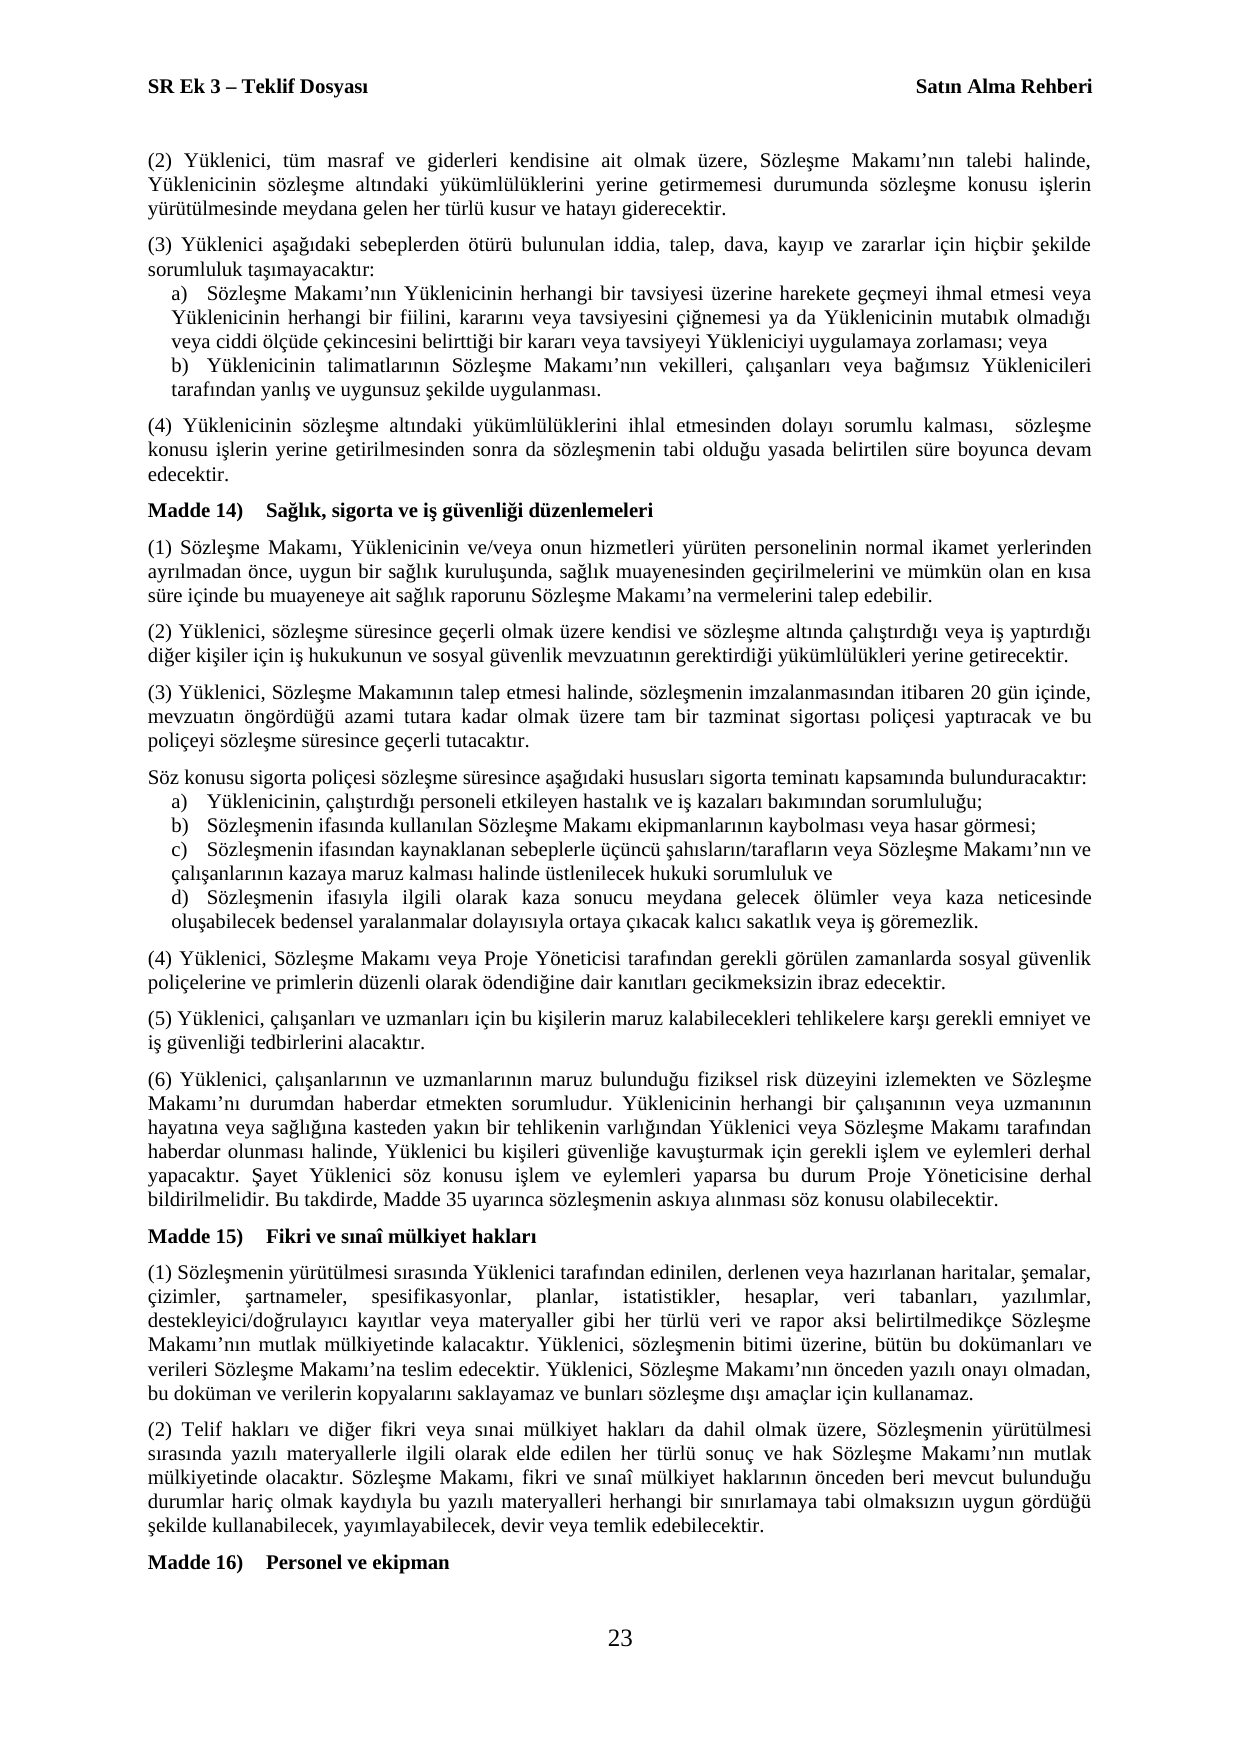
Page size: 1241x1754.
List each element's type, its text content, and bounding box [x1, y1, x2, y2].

text (4) Yüklenici, Sözleşme Makamı veya Proje Yöneticisi tarafından gerekli görülen zamanlarda sosyal güvenlik poliçelerine ve primlerin düzenli olarak ödendiğine dair kanıtları gecikmeksizin ibraz edecektir. [148, 946, 1093, 994]
text Söz konusu sigorta poliçesi sözleşme süresince aşağıdaki hususları sigorta teminatı kapsamında bulunduracaktır: [148, 764, 1093, 789]
text (1) Sözleşmenin yürütülmesi sırasında Yüklenici tarafından edinilen, derlenen veya hazırlanan haritalar, şemalar, çizimler, şartnameler, spesifikasyonlar, planlar, istatistikler, hesaplar, veri tabanları, yazılımlar, destekleyici/doğrulayıcı kayıtlar veya materyaller gibi her türlü veri ve rapor aksi belirtilmedikçe Sözleşme Makamı’nın mutlak mülkiyetinde kalacaktır. Yüklenici, sözleşmenin bitimi üzerine, bütün bu dokümanları ve verileri Sözleşme Makamı’na teslim edecektir. Yüklenici, Sözleşme Makamı’nın önceden yazılı onayı olmadan, bu doküman ve verilerin kopyalarını saklayamaz ve bunları sözleşme dışı amaçlar için kullanamaz. [148, 1260, 1093, 1404]
text a) Yüklenicinin, çalıştırdığı personeli etkileyen hastalık ve iş kazaları bakımından sorumluluğu; [171, 789, 1093, 813]
text a) Sözleşme Makamı’nın Yüklenicinin herhangi bir tavsiyesi üzerine harekete geçmeyi ihmal etmesi veya Yüklenicinin herhangi bir fiilini, kararını veya tavsiyesini çiğnemesi ya da Yüklenicinin mutabık olmadığı veya ciddi ölçüde çekincesini belirttiği bir kararı veya tavsiyeyi Yükleniciyi uygulamaya zorlaması; veya [171, 281, 1093, 353]
text d) Sözleşmenin ifasıyla ilgili olarak kaza sonucu meydana gelecek ölümler veya kaza neticesinde oluşabilecek bedensel yaralanmalar dolayısıyla ortaya çıkacak kalıcı sakatlık veya iş göremezlik. [171, 885, 1093, 933]
text (4) Yüklenicinin sözleşme altındaki yükümlülüklerini ihlal etmesinden dolayı sorumlu kalması, sözleşme konusu işlerin yerine getirilmesinden sonra da sözleşmenin tabi olduğu yasada belirtilen süre boyunca devam edecektir. [148, 413, 1093, 486]
text (2) Yüklenici, sözleşme süresince geçerli olmak üzere kendisi ve sözleşme altında çalıştırdığı veya iş yaptırdığı diğer kişiler için iş hukukunun ve sosyal güvenlik mevzuatının gerektirdiği yükümlülükleri yerine getirecektir. [148, 619, 1093, 667]
list Sağlık, sigorta ve iş güvenliği düzenlemeleri [148, 498, 1093, 522]
text b) Yüklenicinin talimatlarının Sözleşme Makamı’nın vekilleri, çalışanları veya bağımsız Yüklenicileri tarafından yanlış ve uygunsuz şekilde uygulanması. [171, 353, 1093, 401]
text (2) Telif hakları ve diğer fikri veya sınai mülkiyet hakları da dahil olmak üzere, Sözleşmenin yürütülmesi sırasında yazılı materyallerle ilgili olarak elde edilen her türlü sonuç ve hak Sözleşme Makamı’nın mutlak mülkiyetinde olacaktır. Sözleşme Makamı, fikri ve sınaî mülkiyet haklarının önceden beri mevcut bulunduğu durumlar hariç olmak kaydıyla bu yazılı materyalleri herhangi bir sınırlamaya tabi olmaksızın uygun gördüğü şekilde kullanabilecek, yayımlayabilecek, devir veya temlik edebilecektir. [148, 1417, 1093, 1537]
text (3) Yüklenici aşağıdaki sebeplerden ötürü bulunulan iddia, talep, dava, kayıp ve zararlar için hiçbir şekilde sorumluluk taşımayacaktır: [148, 232, 1093, 281]
list Fikri ve sınaî mülkiyet hakları [148, 1224, 1093, 1248]
text (2) Yüklenici, tüm masraf ve giderleri kendisine ait olmak üzere, Sözleşme Makamı’nın talebi halinde, Yüklenicinin sözleşme altındaki yükümlülüklerini yerine getirmemesi durumunda sözleşme konusu işlerin yürütülmesinde meydana gelen her türlü kusur ve hatayı giderecektir. [148, 148, 1093, 220]
text (3) Yüklenici, Sözleşme Makamının talep etmesi halinde, sözleşmenin imzalanmasından itibaren 20 gün içinde, mevzuatın öngördüğü azami tutara kadar olmak üzere tam bir tazminat sigortası poliçesi yaptıracak ve bu poliçeyi sözleşme süresince geçerli tutacaktır. [148, 680, 1093, 752]
text (5) Yüklenici, çalışanları ve uzmanları için bu kişilerin maruz kalabilecekleri tehlikelere karşı gerekli emniyet ve iş güvenliği tedbirlerini alacaktır. [148, 1006, 1093, 1054]
text (1) Sözleşme Makamı, Yüklenicinin ve/veya onun hizmetleri yürüten personelinin normal ikamet yerlerinden ayrılmadan önce, uygun bir sağlık kuruluşunda, sağlık muayenesinden geçirilmelerini ve mümkün olan en kısa süre içinde bu muayeneye ait sağlık raporunu Sözleşme Makamı’na vermelerini talep edebilir. [148, 534, 1093, 607]
text b) Sözleşmenin ifasında kullanılan Sözleşme Makamı ekipmanlarının kaybolması veya hasar görmesi; [171, 813, 1093, 837]
list Personel ve ekipman [148, 1550, 1093, 1574]
text c) Sözleşmenin ifasından kaynaklanan sebeplerle üçüncü şahısların/tarafların veya Sözleşme Makamı’nın ve çalışanlarının kazaya maruz kalması halinde üstlenilecek hukuki sorumluluk ve [171, 837, 1093, 885]
text (6) Yüklenici, çalışanlarının ve uzmanlarının maruz bulunduğu fiziksel risk düzeyini izlemekten ve Sözleşme Makamı’nı durumdan haberdar etmekten sorumludur. Yüklenicinin herhangi bir çalışanının veya uzmanının hayatına veya sağlığına kasteden yakın bir tehlikenin varlığından Yüklenici veya Sözleşme Makamı tarafından haberdar olunması halinde, Yüklenici bu kişileri güvenliğe kavuşturmak için gerekli işlem ve eylemleri derhal yapacaktır. Şayet Yüklenici söz konusu işlem ve eylemleri yaparsa bu durum Proje Yöneticisine derhal bildirilmelidir. Bu takdirde, Madde 35 uyarınca sözleşmenin askıya alınması söz konusu olabilecektir. [148, 1067, 1093, 1211]
